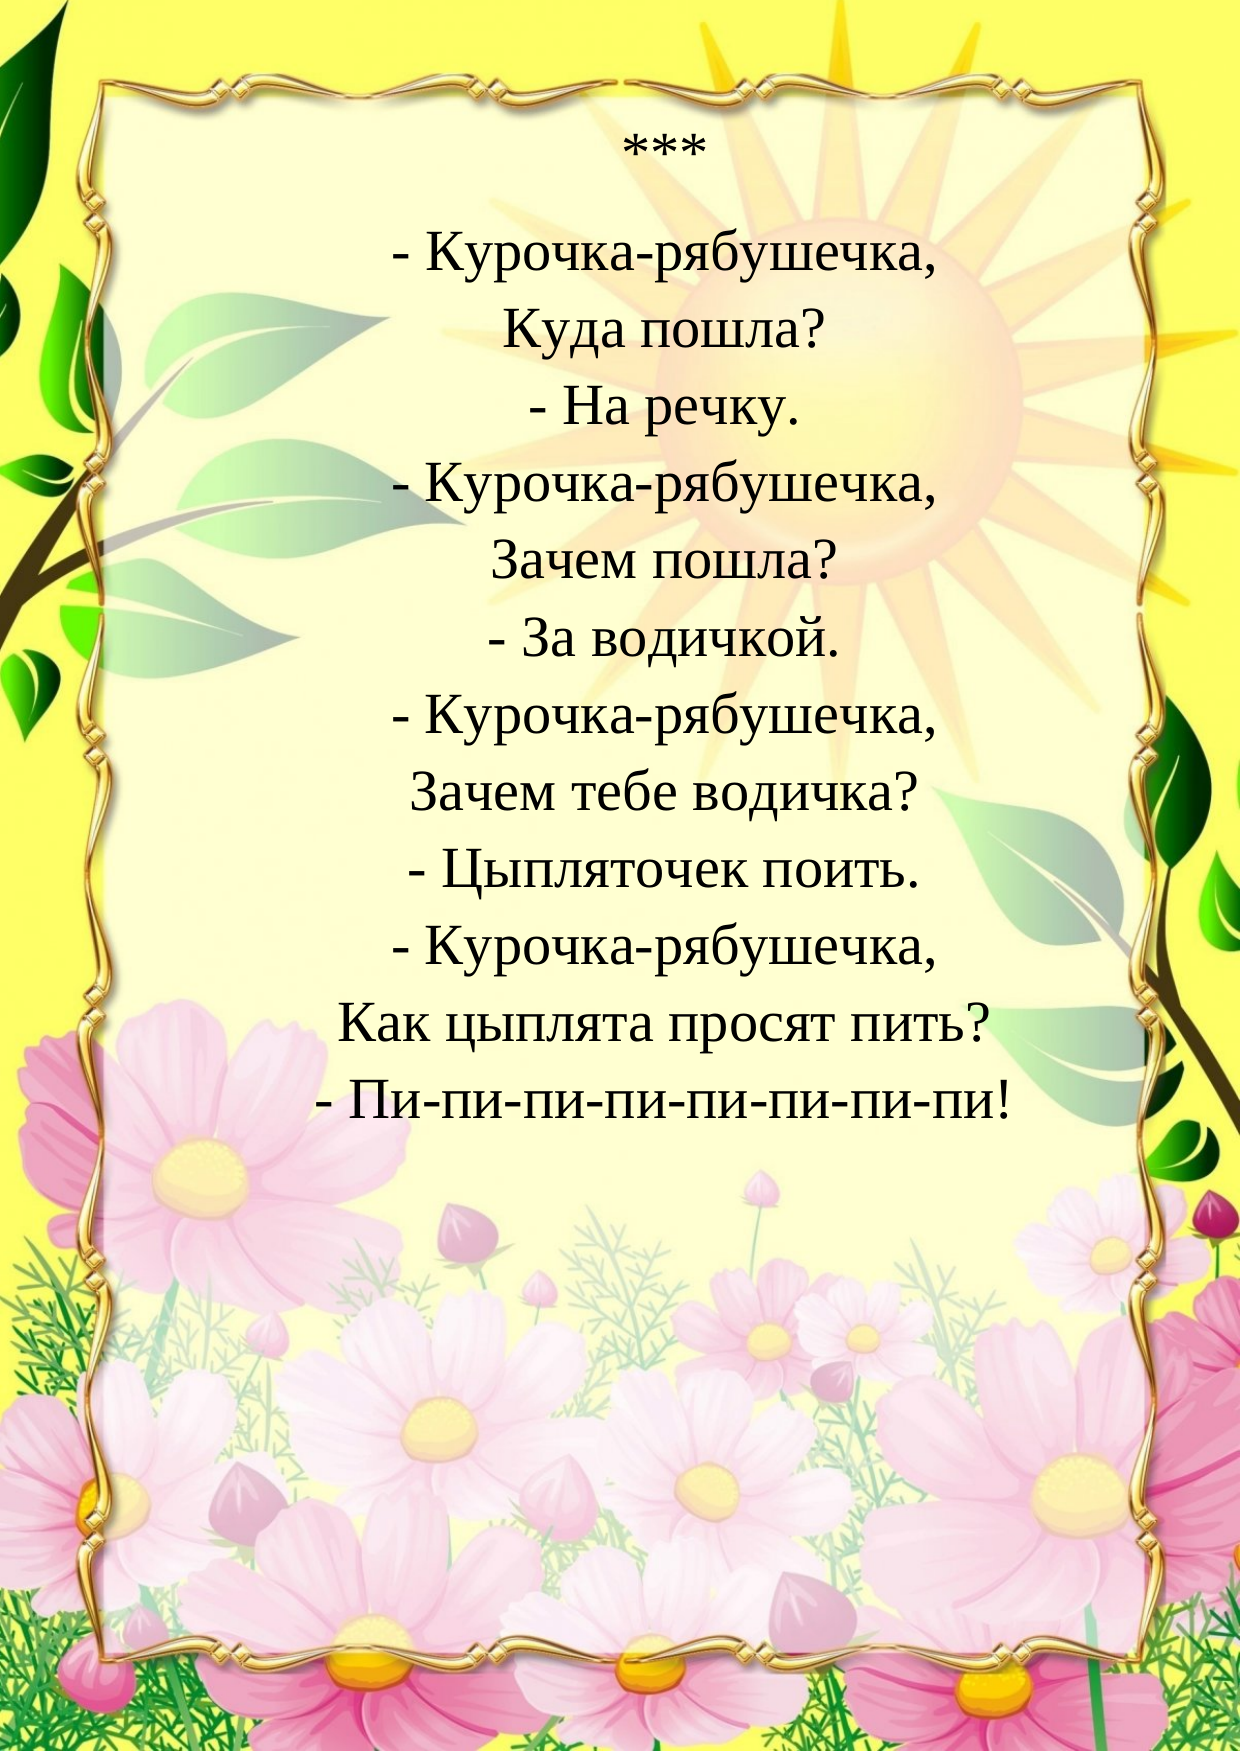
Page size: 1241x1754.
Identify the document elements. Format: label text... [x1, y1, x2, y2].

picture [0, 0, 1240, 1751]
text *** [177, 118, 1152, 185]
text - Курочка-рябушечка, Куда пошла? - На речку. - Курочка-рябушечка, Зачем пошла? - За водичкой. - Курочка-рябушечка, Зачем тебе водичка? - Цыпляточек поить. - Курочка-рябушечка, Как цыплята просят пить? - Пи-пи-пи-пи-пи-пи-пи-пи! [177, 216, 1152, 1131]
